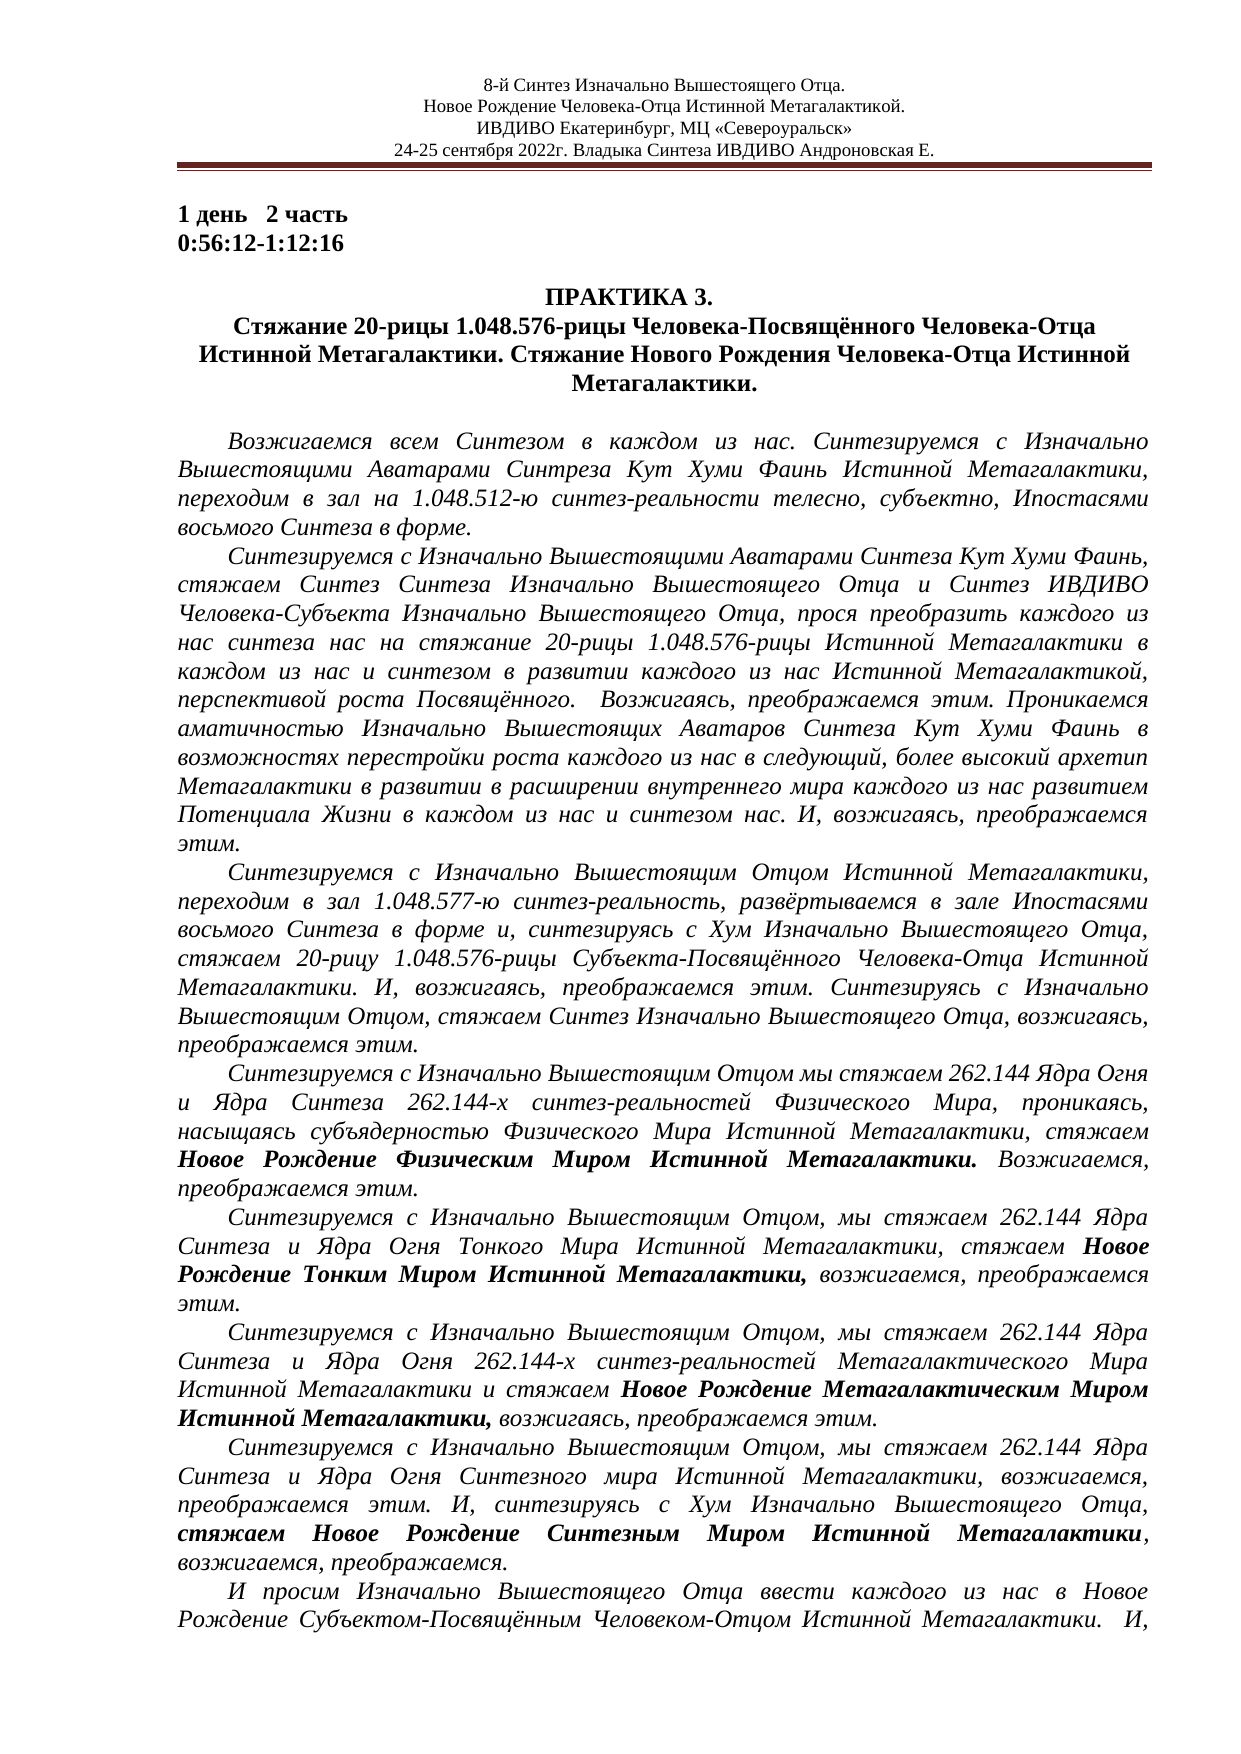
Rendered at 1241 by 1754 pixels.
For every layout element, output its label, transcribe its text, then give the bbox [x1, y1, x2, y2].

text Синтезируемся с Изначально Вышестоящим Отцом, мы стяжаем 262.144 Ядра Синтеза и Ядра Огня 262.144-х синтез-реальностей Метагалактического Мира Истинной Метагалактики и стяжаем Новое Рождение Метагалактическим Миром Истинной Метагалактики, возжигаясь, преображаемся этим. [177, 1317, 1152, 1432]
text Синтезируемся с Изначально Вышестоящим Отцом, мы стяжаем 262.144 Ядра Синтеза и Ядра Огня Тонкого Мира Истинной Метагалактики, стяжаем Новое Рождение Тонким Миром Истинной Метагалактики, возжигаемся, преображаемся этим. [177, 1202, 1152, 1317]
text 1 день 2 часть [177, 199, 1152, 228]
text Синтезируемся с Изначально Вышестоящими Аватарами Синтеза Кут Хуми Фаинь, стяжаем Синтез Синтеза Изначально Вышестоящего Отца и Синтез ИВДИВО Человека-Субъекта Изначально Вышестоящего Отца, прося преобразить каждого из нас синтеза нас на стяжание 20-рицы 1.048.576-рицы Истинной Метагалактики в каждом из нас и синтезом в развитии каждого из нас Истинной Метагалактикой, перспективой роста Посвящённого. Возжигаясь, преображаемся этим. Проникаемся аматичностью Изначально Вышестоящих Аватаров Синтеза Кут Хуми Фаинь в возможностях перестройки роста каждого из нас в следующий, более высокий архетип Метагалактики в развитии в расширении внутреннего мира каждого из нас развитием Потенциала Жизни в каждом из нас и синтезом нас. И, возжигаясь, преображаемся этим. [177, 541, 1152, 857]
text 0:56:12-1:12:16 [177, 228, 1152, 257]
text ПРАКТИКА 3. [177, 282, 1152, 311]
text Синтезируемся с Изначально Вышестоящим Отцом Истинной Метагалактики, переходим в зал 1.048.577-ю синтез-реальность, развёртываемся в зале Ипостасями восьмого Синтеза в форме и, синтезируясь с Хум Изначально Вышестоящего Отца, стяжаем 20-рицу 1.048.576-рицы Субъекта-Посвящённого Человека-Отца Истинной Метагалактики. И, возжигаясь, преображаемся этим. Синтезируясь с Изначально Вышестоящим Отцом, стяжаем Синтез Изначально Вышестоящего Отца, возжигаясь, преображаемся этим. [177, 857, 1152, 1058]
text Возжигаемся всем Синтезом в каждом из нас. Синтезируемся с Изначально Вышестоящими Аватарами Синтреза Кут Хуми Фаинь Истинной Метагалактики, переходим в зал на 1.048.512-ю синтез-реальности телесно, субъектно, Ипостасями восьмого Синтеза в форме. [177, 426, 1152, 541]
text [177, 1576, 1152, 1633]
text Стяжание 20-рицы 1.048.576-рицы Человека-Посвящённого Человека-Отца Истинной Метагалактики. Стяжание Нового Рождения Человека-Отца Истинной Метагалактики. [177, 311, 1152, 397]
text Синтезируемся с Изначально Вышестоящим Отцом, мы стяжаем 262.144 Ядра Синтеза и Ядра Огня Синтезного мира Истинной Метагалактики, возжигаемся, преображаемся этим. И, синтезируясь с Хум Изначально Вышестоящего Отца, стяжаем Новое Рождение Синтезным Миром Истинной Метагалактики, возжигаемся, преображаемся. [177, 1432, 1152, 1576]
text Синтезируемся с Изначально Вышестоящим Отцом мы стяжаем 262.144 Ядра Огня и Ядра Синтеза 262.144-х синтез-реальностей Физического Мира, проникаясь, насыщаясь субъядерностью Физического Мира Истинной Метагалактики, стяжаем Новое Рождение Физическим Миром Истинной Метагалактики. Возжигаемся, преображаемся этим. [177, 1058, 1152, 1202]
